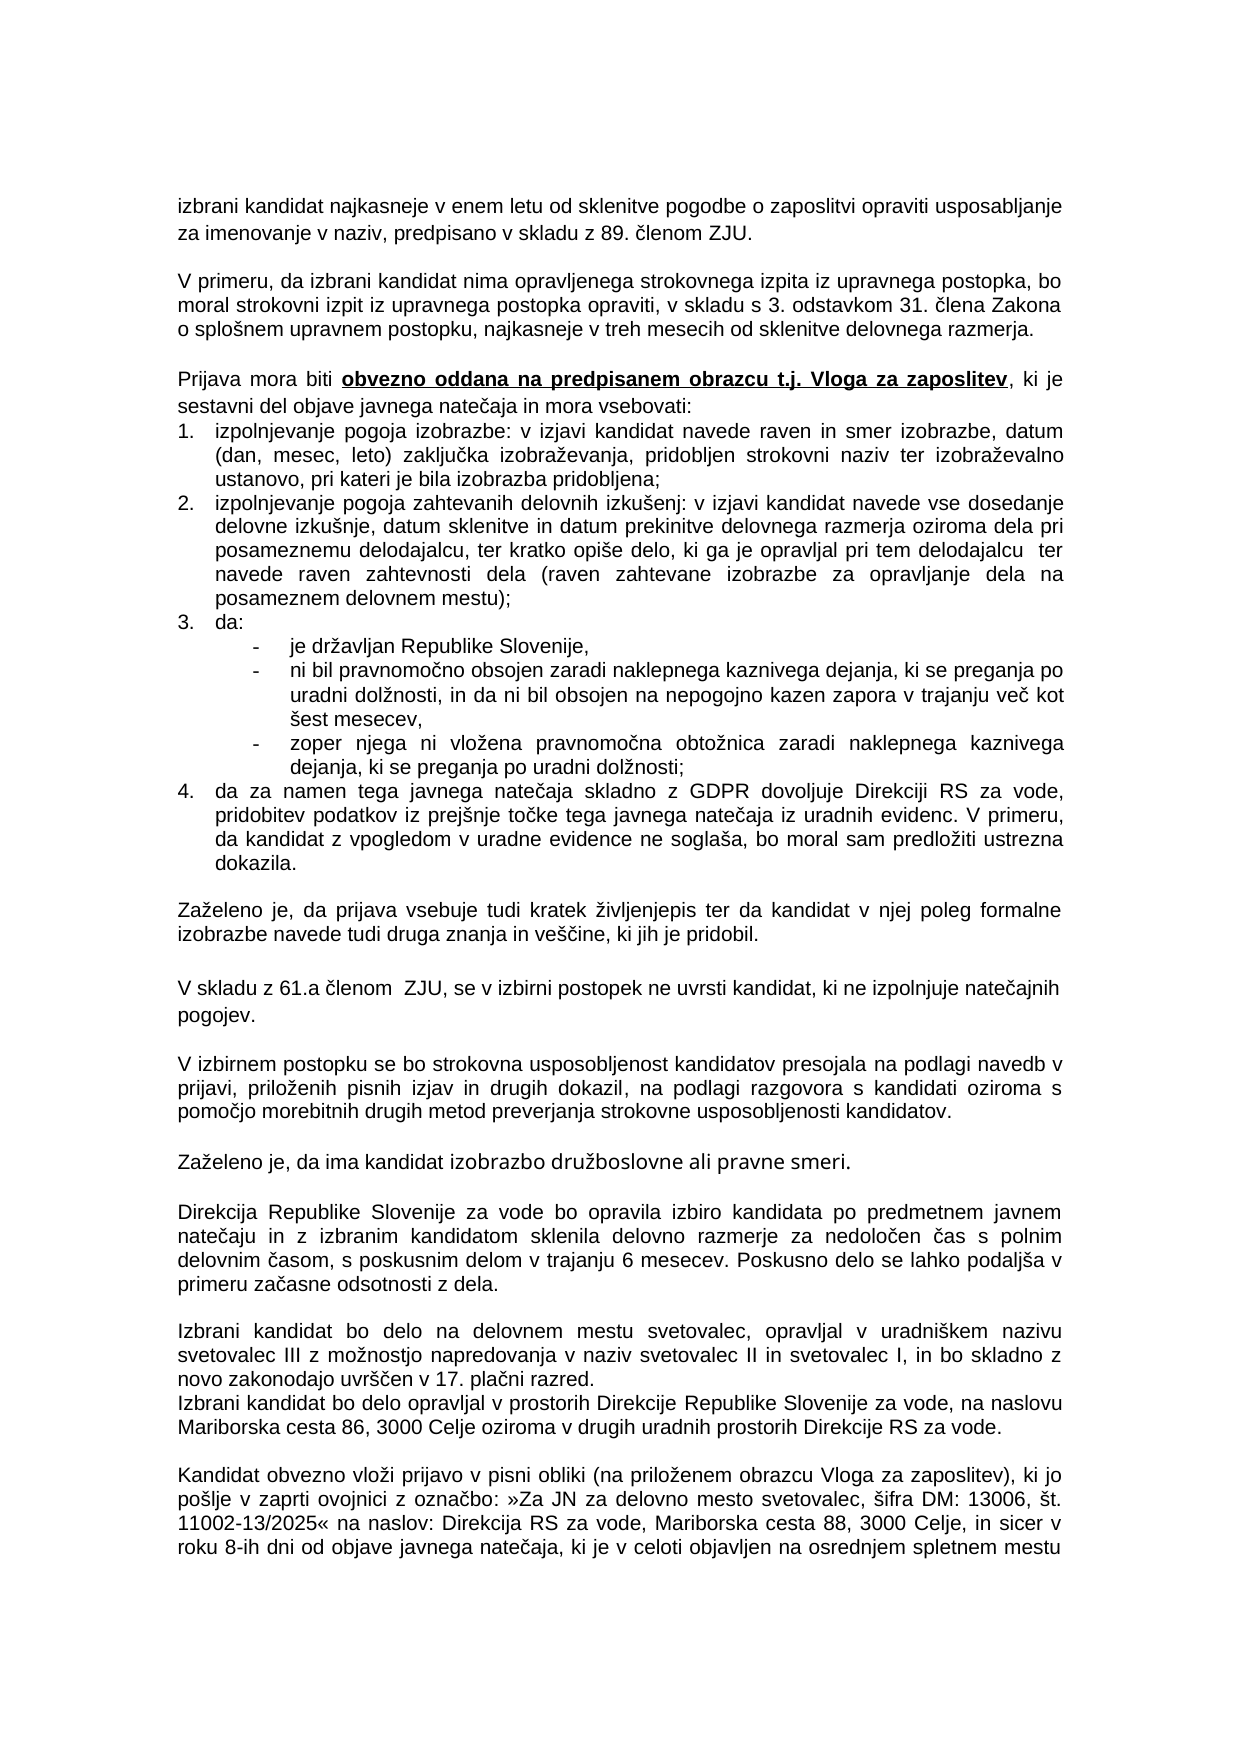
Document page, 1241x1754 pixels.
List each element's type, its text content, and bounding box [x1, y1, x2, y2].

list ni bil pravnomočno obsojen zaradi naklepnega kaznivega dejanja, ki se preganja po uradni dolžnosti, in da ni bil obsojen na nepogojno kazen zapora v trajanju več kot šest mesecev, [252, 658, 1065, 730]
list da: [177, 610, 1065, 634]
list izpolnjevanje pogoja zahtevanih delovnih izkušenj: v izjavi kandidat navede vse dosedanje delovne izkušnje, datum sklenitve in datum prekinitve delovnega razmerja oziroma dela pri posameznemu delodajalcu, ter kratko opiše delo, ki ga je opravljal pri tem delodajalcu ter navede raven zahtevnosti dela (raven zahtevane izobrazbe za opravljanje dela na posameznem delovnem mestu); [177, 490, 1065, 610]
list da za namen tega javnega natečaja skladno z GDPR dovoljuje Direkciji RS za vode, pridobitev podatkov iz prejšnje točke tega javnega natečaja iz uradnih evidenc. V primeru, da kandidat z vpogledom v uradne evidence ne soglaša, bo moral sam predložiti ustrezna dokazila. [177, 778, 1065, 874]
text Izbrani kandidat bo delo na delovnem mestu svetovalec, opravljal v uradniškem nazivu svetovalec III z možnostjo napredovanja v naziv svetovalec II in svetovalec I, in bo skladno z novo zakonodajo uvrščen v 17. plačni razred. [177, 1319, 1063, 1391]
text Direkcija Republike Slovenije za vode bo opravila izbiro kandidata po predmetnem javnem natečaju in z izbranim kandidatom sklenila delovno razmerje za nedoločen čas s polnim delovnim časom, s poskusnim delom v trajanju 6 mesecev. Poskusno delo se lahko podaljša v primeru začasne odsotnosti z dela. [177, 1199, 1063, 1295]
list izpolnjevanje pogoja izobrazbe: v izjavi kandidat navede raven in smer izobrazbe, datum (dan, mesec, leto) zaključka izobraževanja, pridobljen strokovni naziv ter izobraževalno ustanovo, pri kateri je bila izobrazba pridobljena; [177, 418, 1065, 490]
text V izbirnem postopku se bo strokovna usposobljenost kandidatov presojala na podlagi navedb v prijavi, priloženih pisnih izjav in drugih dokazil, na podlagi razgovora s kandidati oziroma s pomočjo morebitnih drugih metod preverjanja strokovne usposobljenosti kandidatov. [177, 1051, 1063, 1123]
text Prijava mora biti obvezno oddana na predpisanem obrazcu t.j. Vloga za zaposlitev, ki je sestavni del objave javnega natečaja in mora vsebovati: [177, 364, 1063, 418]
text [177, 1463, 1063, 1559]
text Zaželeno je, da prijava vsebuje tudi kratek življenjepis ter da kandidat v njej poleg formalne izobrazbe navede tudi druga znanja in veščine, ki jih je pridobil. [177, 898, 1063, 946]
text Zaželeno je, da ima kandidat izobrazbo družboslovne ali pravne smeri. [177, 1147, 1063, 1176]
text V skladu z 61.a členom ZJU, se v izbirni postopek ne uvrsti kandidat, ki ne izpolnjuje natečajnih pogojev. [177, 973, 1063, 1027]
list zoper njega ni vložena pravnomočna obtožnica zaradi naklepnega kaznivega dejanja, ki se preganja po uradni dolžnosti; [252, 730, 1065, 778]
list je državljan Republike Slovenije, [252, 634, 1065, 658]
text Izbrani kandidat bo delo opravljal v prostorih Direkcije Republike Slovenije za vode, na naslovu Mariborska cesta 86, 3000 Celje oziroma v drugih uradnih prostorih Direkcije RS za vode. [177, 1391, 1063, 1439]
text V primeru, da izbrani kandidat nima opravljenega strokovnega izpita iz upravnega postopka, bo moral strokovni izpit iz upravnega postopka opraviti, v skladu s 3. odstavkom 31. člena Zakona o splošnem upravnem postopku, najkasneje v treh mesecih od sklenitve delovnega razmerja. [177, 268, 1063, 340]
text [177, 190, 1063, 244]
